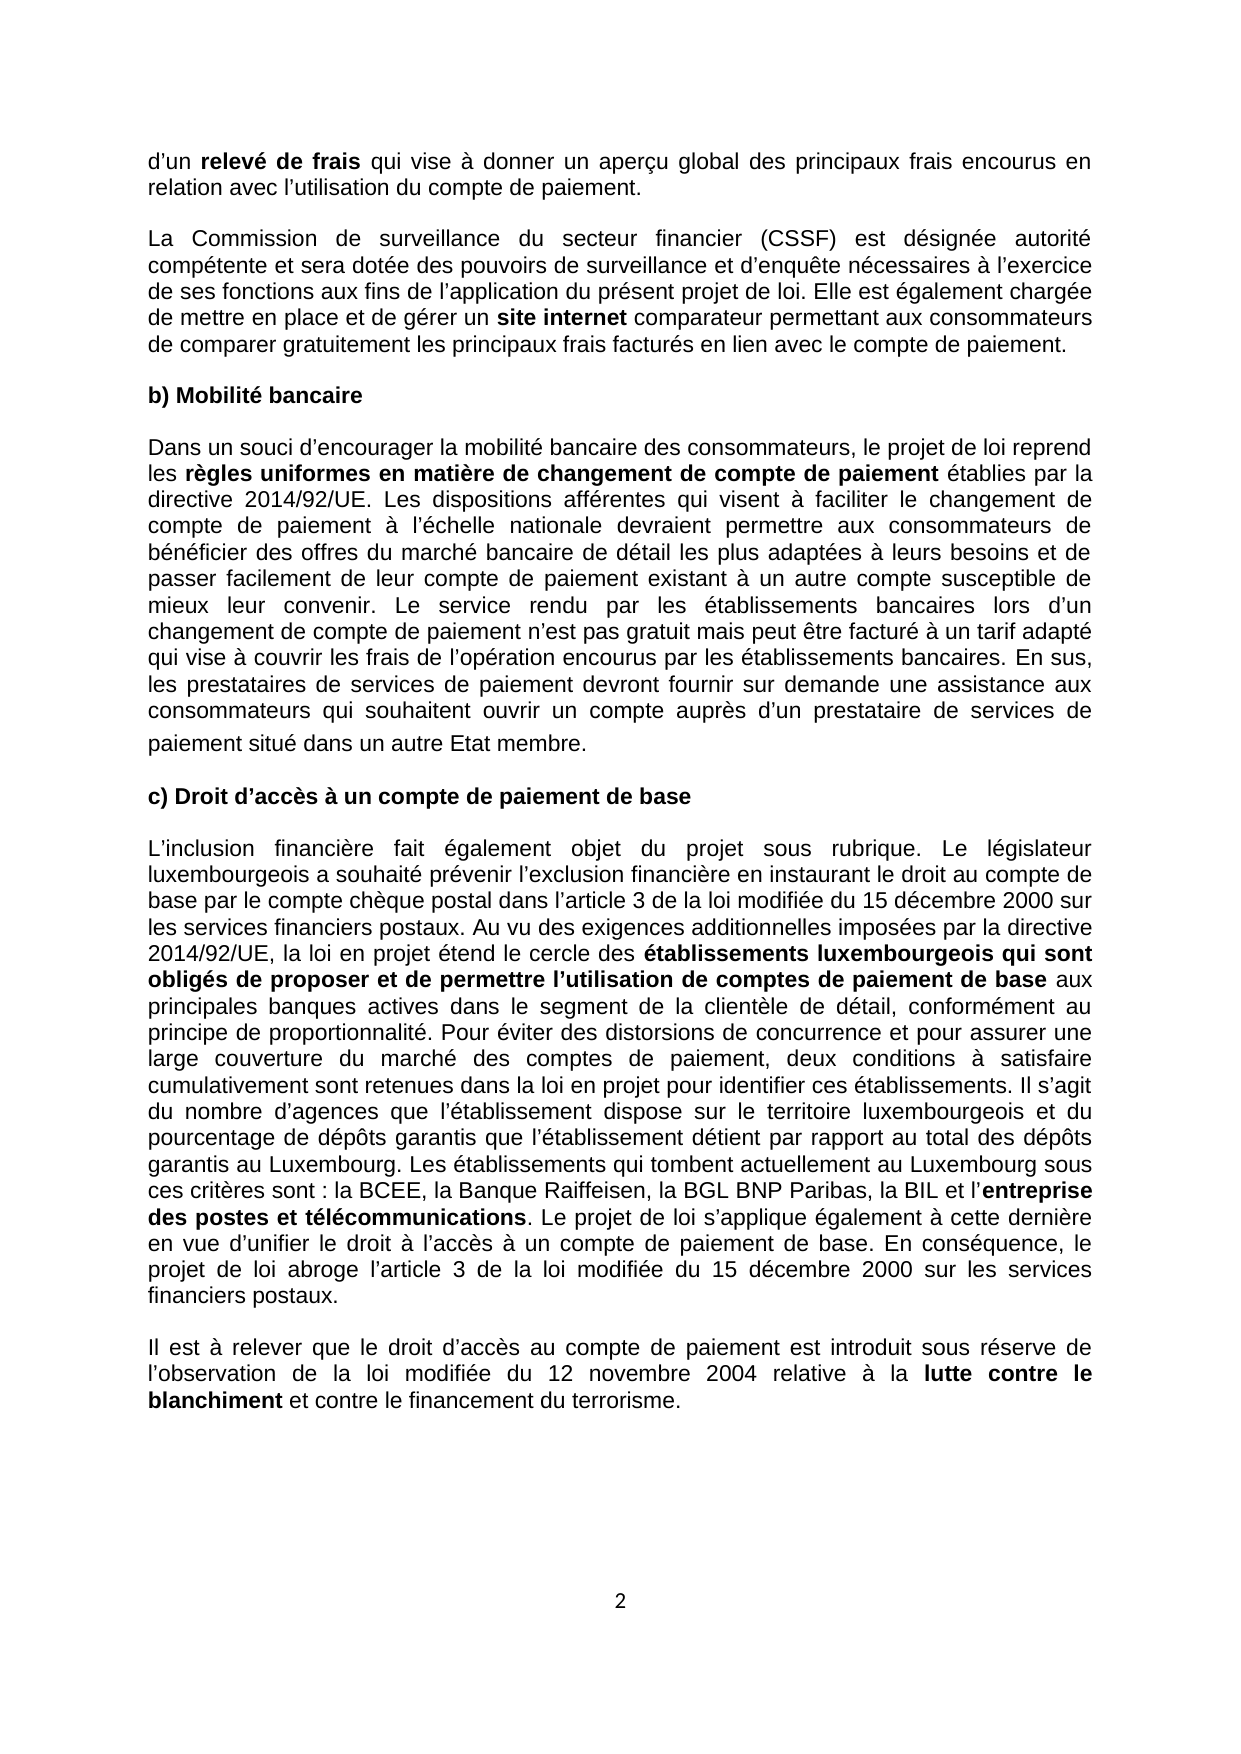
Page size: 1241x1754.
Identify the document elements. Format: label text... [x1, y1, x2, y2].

text Il est à relever que le droit d’accès au compte de paiement est introduit sous réserve de l’observation de la loi modifiée du 12 novembre 2004 relative à la lutte contre le blanchiment et contre le financement du terrorisme. [148, 1334, 1093, 1413]
text L’inclusion financière fait également objet du projet sous rubrique. Le législateur luxembourgeois a souhaité prévenir l’exclusion financière en instaurant le droit au compte de base par le compte chèque postal dans l’article 3 de la loi modifiée du 15 décembre 2000 sur les services financiers postaux. Au vu des exigences additionnelles imposées par la directive 2014/92/UE, la loi en projet étend le cercle des établissements luxembourgeois qui sont obligés de proposer et de permettre l’utilisation de comptes de paiement de base aux principales banques actives dans le segment de la clientèle de détail, conformément au principe de proportionnalité. Pour éviter des distorsions de concurrence et pour assurer une large couverture du marché des comptes de paiement, deux conditions à satisfaire cumulativement sont retenues dans la loi en projet pour identifier ces établissements. Il s’agit du nombre d’agences que l’établissement dispose sur le territoire luxembourgeois et du pourcentage de dépôts garantis que l’établissement détient par rapport au total des dépôts garantis au Luxembourg. Les établissements qui tombent actuellement au Luxembourg sous ces critères sont : la BCEE, la Banque Raiffeisen, la BGL BNP Paribas, la BIL et l’entreprise des postes et télécommunications. Le projet de loi s’applique également à cette dernière en vue d’unifier le droit à l’accès à un compte de paiement de base. En conséquence, le projet de loi abroge l’article 3 de la loi modifiée du 15 décembre 2000 sur les services financiers postaux. [148, 834, 1093, 1309]
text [148, 148, 1093, 200]
text Dans un souci d’encourager la mobilité bancaire des consommateurs, le projet de loi reprend les règles uniformes en matière de changement de compte de paiement établies par la directive 2014/92/UE. Les dispositions afférentes qui visent à faciliter le changement de compte de paiement à l’échelle nationale devraient permettre aux consommateurs de bénéficier des offres du marché bancaire de détail les plus adaptées à leurs besoins et de passer facilement de leur compte de paiement existant à un autre compte susceptible de mieux leur convenir. Le service rendu par les établissements bancaires lors d’un changement de compte de paiement n’est pas gratuit mais peut être facturé à un tarif adapté qui vise à couvrir les frais de l’opération encourus par les établissements bancaires. En sus, les prestataires de services de paiement devront fournir sur demande une assistance aux consommateurs qui souhaitent ouvrir un compte auprès d’un prestataire de services de paiement situé dans un autre Etat membre. [148, 433, 1093, 758]
text b) Mobilité bancaire [148, 382, 1093, 408]
text La Commission de surveillance du secteur financier (CSSF) est désignée autorité compétente et sera dotée des pouvoirs de surveillance et d’enquête nécessaires à l’exercice de ses fonctions aux fins de l’application du présent projet de loi. Elle est également chargée de mettre en place et de gérer un site internet comparateur permettant aux consommateurs de comparer gratuitement les principaux frais facturés en lien avec le compte de paiement. [148, 225, 1093, 357]
text c) Droit d’accès à un compte de paiement de base [148, 783, 1093, 809]
